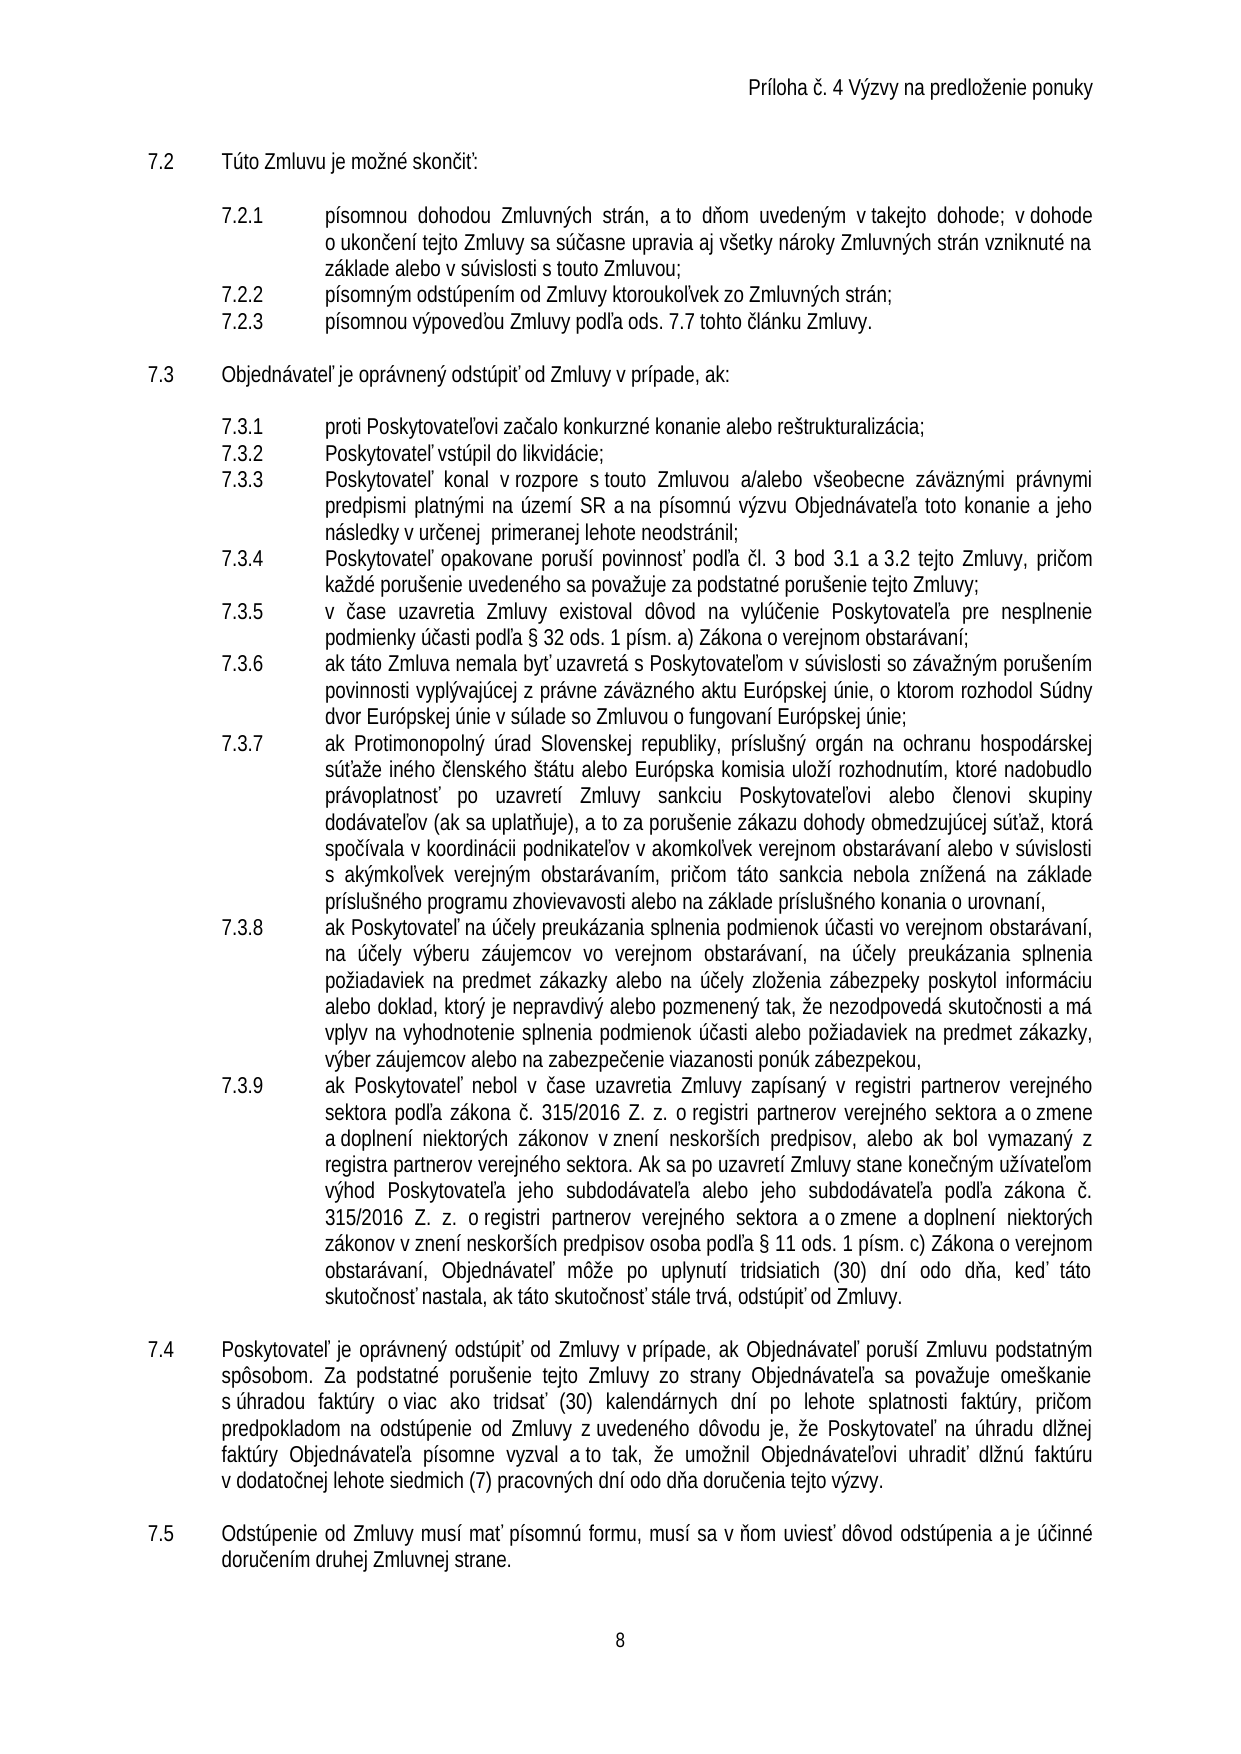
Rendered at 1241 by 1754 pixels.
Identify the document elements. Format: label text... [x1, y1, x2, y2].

list Objednávateľ je oprávnený odstúpiť od Zmluvy v prípade, ak: [148, 361, 1093, 387]
list písomnou dohodou Zmluvných strán, a to dňom uvedeným v takejto dohode; v dohode o ukončení tejto Zmluvy sa súčasne upravia aj všetky nároky Zmluvných strán vzniknuté na základe alebo v súvislosti s touto Zmluvou; [221, 202, 1093, 281]
list písomnou výpoveďou Zmluvy podľa ods. 7.7 tohto článku Zmluvy. [221, 308, 1093, 334]
list v čase uzavretia Zmluvy existoval dôvod na vylúčenie Poskytovateľa pre nesplnenie podmienky účasti podľa § 32 ods. 1 písm. a) Zákona o verejnom obstarávaní; [221, 598, 1093, 650]
list Poskytovateľ opakovane poruší povinnosť podľa čl. 3 bod 3.1 a 3.2 tejto Zmluvy, pričom každé porušenie uvedeného sa považuje za podstatné porušenie tejto Zmluvy; [221, 545, 1093, 598]
list Túto Zmluvu je možné skončiť: [148, 148, 1093, 174]
list ak táto Zmluva nemala byť uzavretá s Poskytovateľom v súvislosti so závažným porušením povinnosti vyplývajúcej z právne záväzného aktu Európskej únie, o ktorom rozhodol Súdny dvor Európskej únie v súlade so Zmluvou o fungovaní Európskej únie; [221, 650, 1093, 729]
list Poskytovateľ konal v rozpore s touto Zmluvou a/alebo všeobecne záväznými právnymi predpismi platnými na území SR a na písomnú výzvu Objednávateľa toto konanie a jeho následky v určenej primeranej lehote neodstránil; [221, 466, 1093, 545]
list písomným odstúpením od Zmluvy ktoroukoľvek zo Zmluvných strán; [221, 281, 1093, 308]
list Odstúpenie od Zmluvy musí mať písomnú formu, musí sa v ňom uviesť dôvod odstúpenia a je účinné doručením druhej Zmluvnej strane. [148, 1520, 1093, 1573]
list proti Poskytovateľovi začalo konkurzné konanie alebo reštrukturalizácia; [221, 413, 1093, 439]
list ak Poskytovateľ nebol v čase uzavretia Zmluvy zapísaný v registri partnerov verejného sektora podľa zákona č. 315/2016 Z. z. o registri partnerov verejného sektora a o zmene a doplnení niektorých zákonov v znení neskorších predpisov, alebo ak bol vymazaný z registra partnerov verejného sektora. Ak sa po uzavretí Zmluvy stane konečným užívateľom výhod Poskytovateľa jeho subdodávateľa alebo jeho subdodávateľa podľa zákona č. 315/2016 Z. z. o registri partnerov verejného sektora a o zmene a doplnení niektorých zákonov v znení neskorších predpisov osoba podľa § 11 ods. 1 písm. c) Zákona o verejnom obstarávaní, Objednávateľ môže po uplynutí tridsiatich (30) dní odo dňa, keď táto skutočnosť nastala, ak táto skutočnosť stále trvá, odstúpiť od Zmluvy. [221, 1072, 1093, 1309]
list Poskytovateľ je oprávnený odstúpiť od Zmluvy v prípade, ak Objednávateľ poruší Zmluvu podstatným spôsobom. Za podstatné porušenie tejto Zmluvy zo strany Objednávateľa sa považuje omeškanie s úhradou faktúry o viac ako tridsať (30) kalendárnych dní po lehote splatnosti faktúry, pričom predpokladom na odstúpenie od Zmluvy z uvedeného dôvodu je, že Poskytovateľ na úhradu dlžnej faktúry Objednávateľa písomne vyzval a to tak, že umožnil Objednávateľovi uhradiť dlžnú faktúru v dodatočnej lehote siedmich (7) pracovných dní odo dňa doručenia tejto výzvy. [148, 1336, 1093, 1494]
list ak Poskytovateľ na účely preukázania splnenia podmienok účasti vo verejnom obstarávaní, na účely výberu záujemcov vo verejnom obstarávaní, na účely preukázania splnenia požiadaviek na predmet zákazky alebo na účely zloženia zábezpeky poskytol informáciu alebo doklad, ktorý je nepravdivý alebo pozmenený tak, že nezodpovedá skutočnosti a má vplyv na vyhodnotenie splnenia podmienok účasti alebo požiadaviek na predmet zákazky, výber záujemcov alebo na zabezpečenie viazanosti ponúk zábezpekou, [221, 914, 1093, 1072]
list ak Protimonopolný úrad Slovenskej republiky, príslušný orgán na ochranu hospodárskej súťaže iného členského štátu alebo Európska komisia uloží rozhodnutím, ktoré nadobudlo právoplatnosť po uzavretí Zmluvy sankciu Poskytovateľovi alebo členovi skupiny dodávateľov (ak sa uplatňuje), a to za porušenie zákazu dohody obmedzujúcej súťaž, ktorá spočívala v koordinácii podnikateľov v akomkoľvek verejnom obstarávaní alebo v súvislosti s akýmkoľvek verejným obstarávaním, pričom táto sankcia nebola znížená na základe príslušného programu zhovievavosti alebo na základe príslušného konania o urovnaní, [221, 729, 1093, 914]
list Poskytovateľ vstúpil do likvidácie; [221, 439, 1093, 466]
